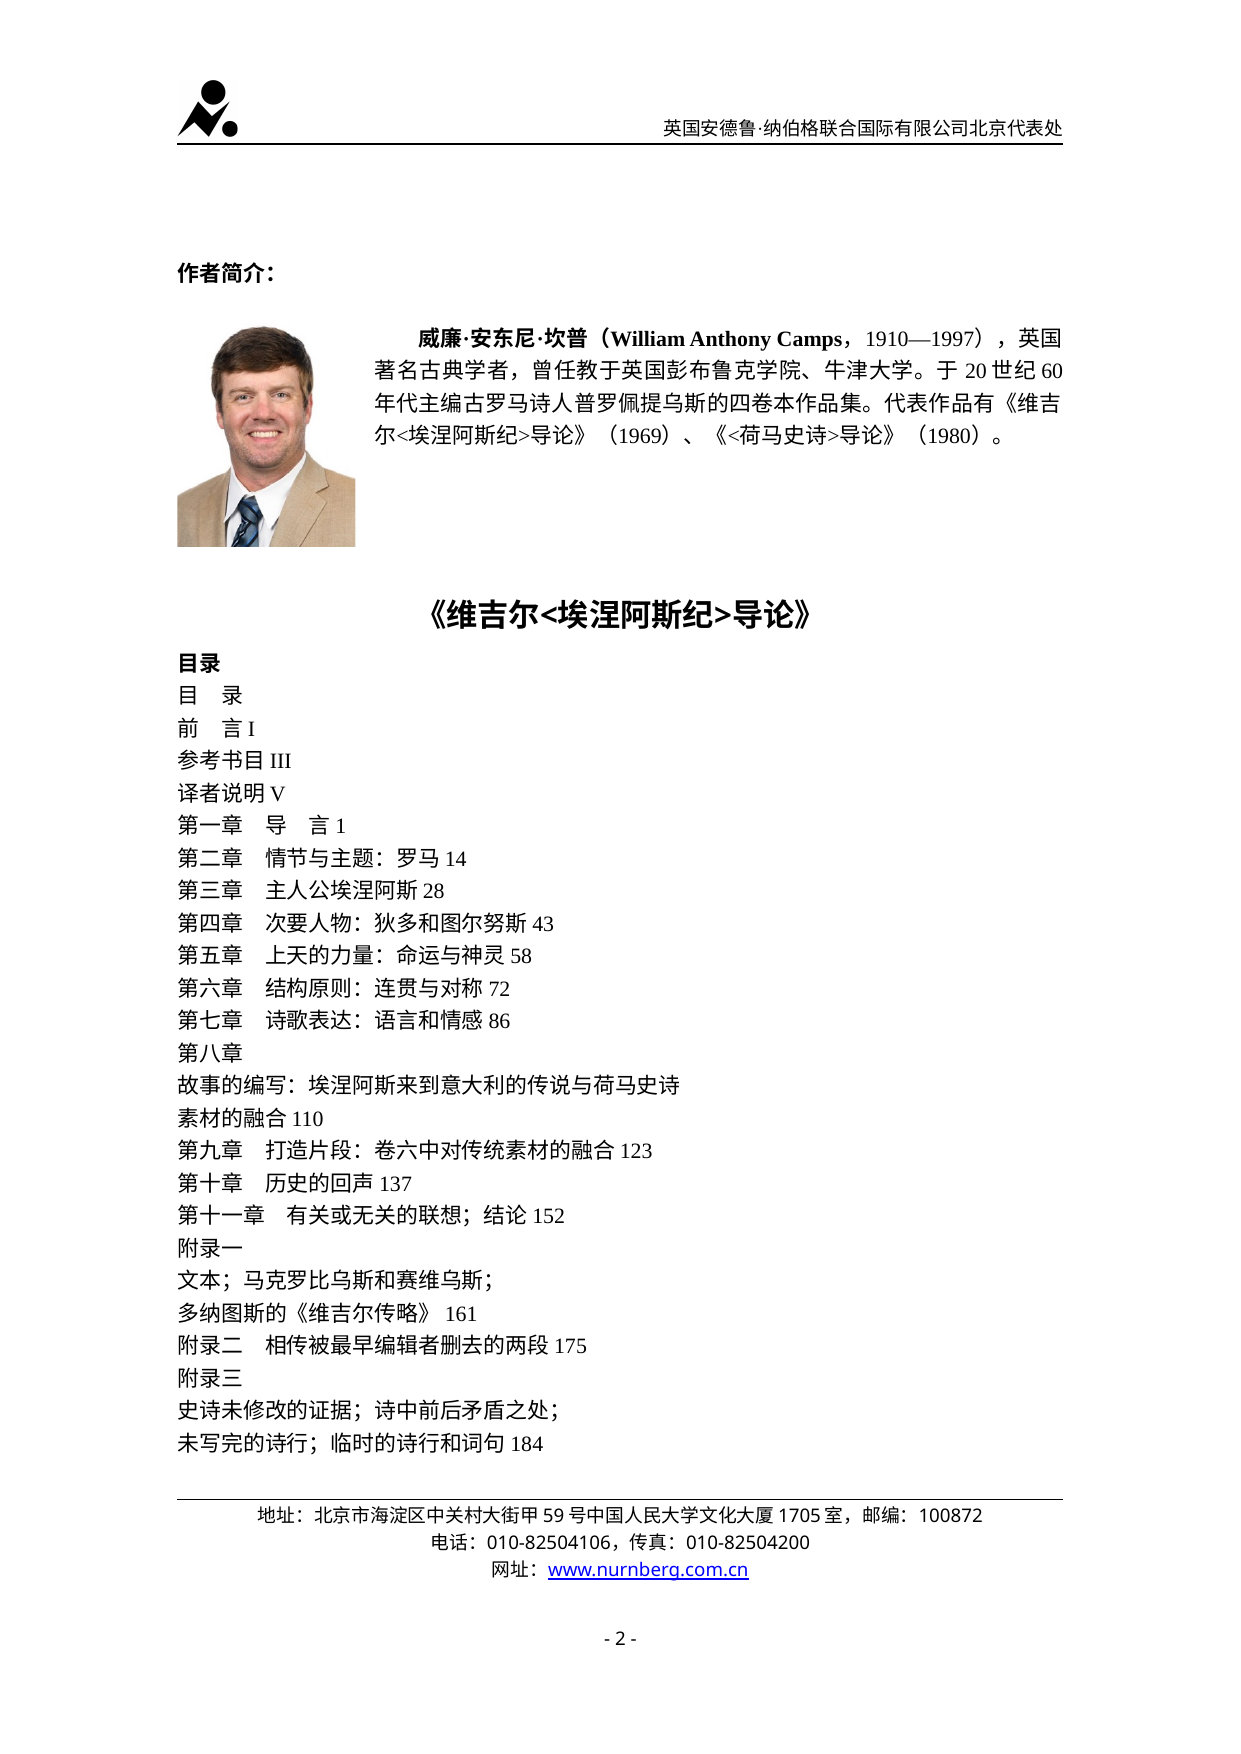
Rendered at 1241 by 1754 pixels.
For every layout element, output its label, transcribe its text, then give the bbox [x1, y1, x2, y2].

text 史诗未修改的证据；诗中前后矛盾之处； [177, 1393, 1063, 1425]
text 第九章 打造片段：卷六中对传统素材的融合 123 [177, 1133, 1063, 1165]
text 译者说明 V [177, 775, 1063, 808]
text 第四章 次要人物：狄多和图尔努斯 43 [177, 905, 1063, 938]
text 素材的融合 110 [177, 1100, 1063, 1133]
text 第三章 主人公埃涅阿斯 28 [177, 873, 1063, 905]
text 《维吉尔<埃涅阿斯纪>导论》 [177, 580, 1063, 645]
text 附录一 [177, 1230, 1063, 1263]
text 第二章 情节与主题：罗马 14 [177, 840, 1063, 873]
text 第十一章 有关或无关的联想；结论 152 [177, 1198, 1063, 1230]
text 作者简介： [177, 255, 1063, 288]
text 目录 [177, 645, 1063, 678]
text 威廉·安东尼·坎普（William Anthony Camps，1910—1997），英国著名古典学者，曾任教于英国彭布鲁克学院、牛津大学。于20世纪60年代主编古罗马诗人普罗佩提乌斯的四卷本作品集。代表作品有《维吉尔<埃涅阿斯纪>导论》（1969）、《<荷马史诗>导论》（1980）。 [177, 320, 1063, 450]
text 参考书目 III [177, 743, 1063, 775]
text 故事的编写：埃涅阿斯来到意大利的传说与荷马史诗 [177, 1068, 1063, 1100]
text 第六章 结构原则：连贯与对称 72 [177, 970, 1063, 1003]
text 未写完的诗行；临时的诗行和词句 184 [177, 1425, 1063, 1458]
text 多纳图斯的《维吉尔传略》 161 [177, 1295, 1063, 1328]
picture [177, 323, 356, 547]
text 第八章 [177, 1035, 1063, 1068]
text 附录二 相传被最早编辑者删去的两段 175 [177, 1328, 1063, 1360]
picture [177, 80, 238, 137]
text 第十章 历史的回声 137 [177, 1165, 1063, 1198]
text 第七章 诗歌表达：语言和情感 86 [177, 1003, 1063, 1035]
text 第一章 导 言 1 [177, 808, 1063, 840]
text 前 言 I [177, 710, 1063, 743]
text 目 录 [177, 678, 1063, 710]
text 文本；马克罗比乌斯和赛维乌斯； [177, 1263, 1063, 1295]
text 附录三 [177, 1360, 1063, 1393]
text 第五章 上天的力量：命运与神灵 58 [177, 938, 1063, 970]
